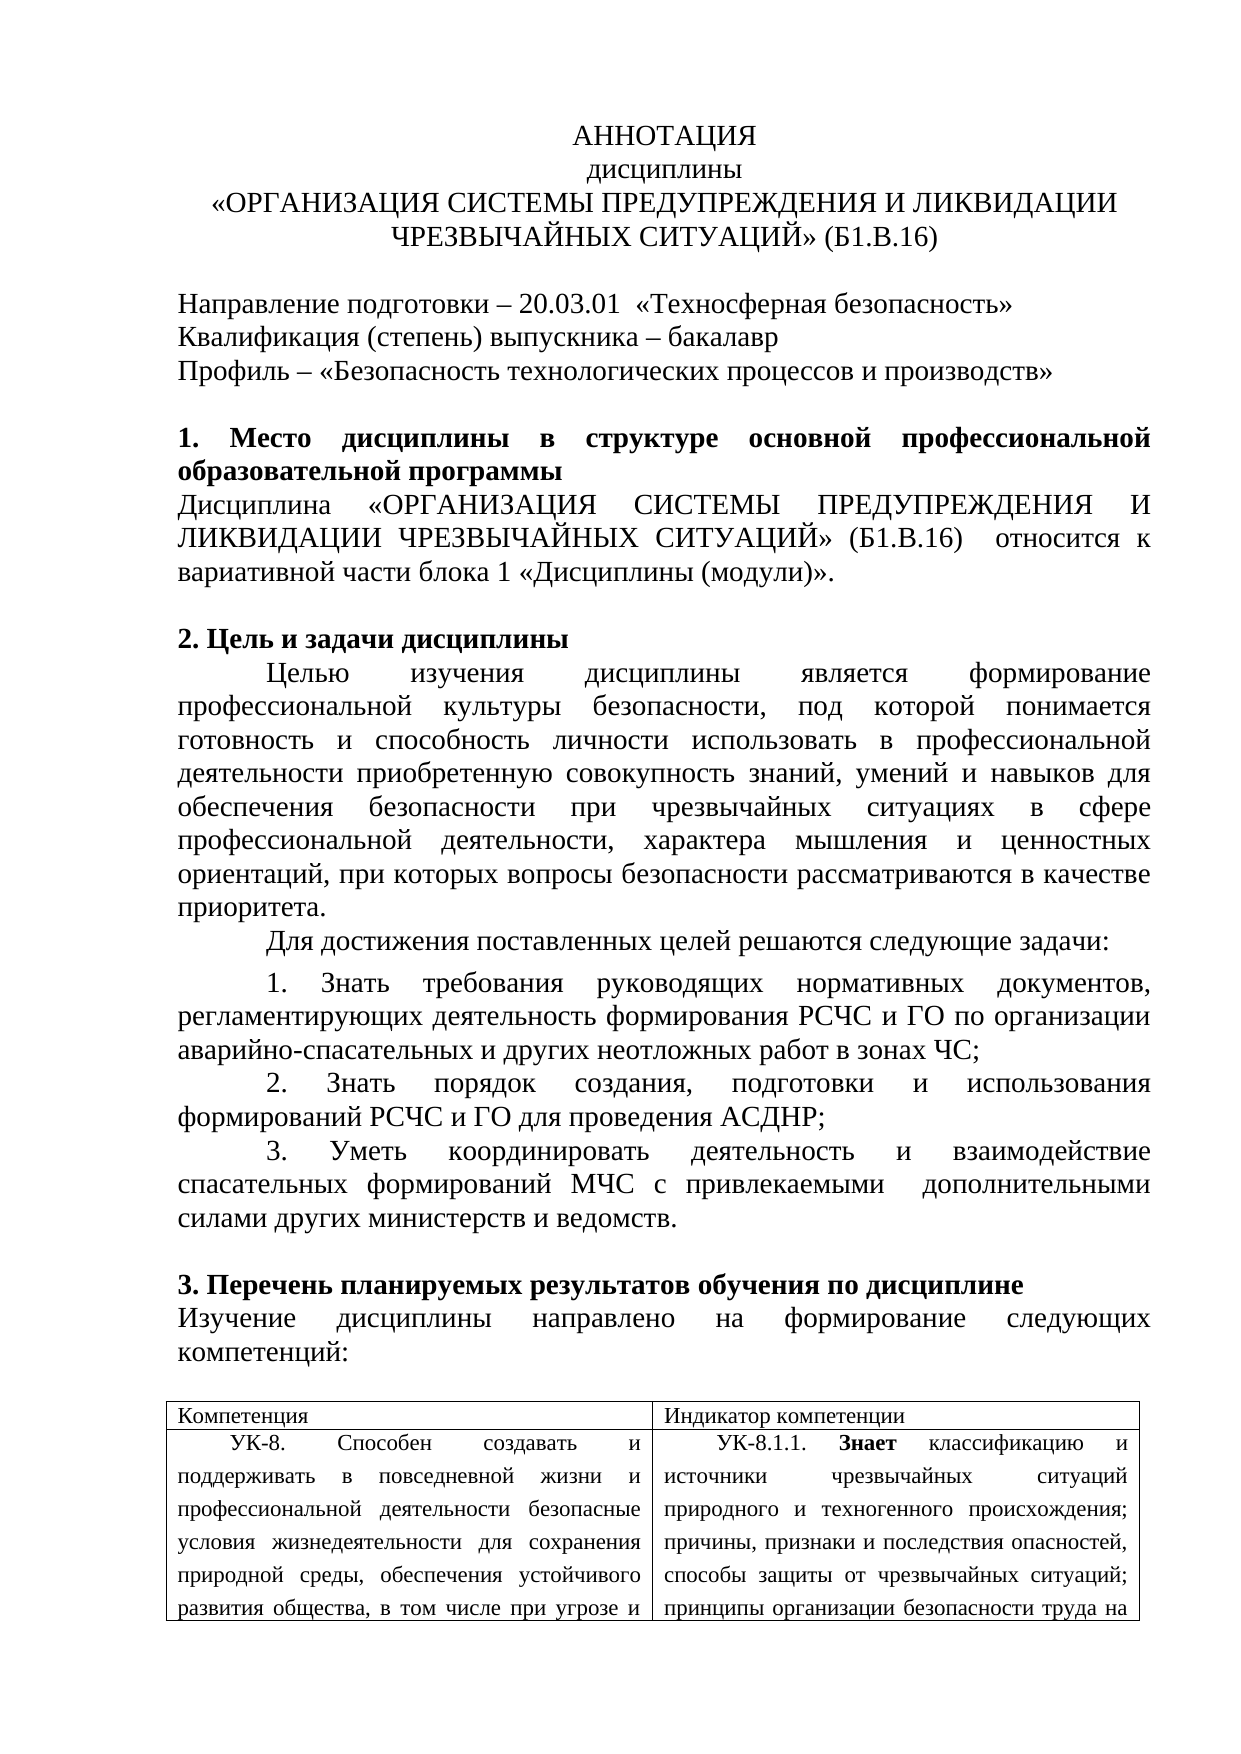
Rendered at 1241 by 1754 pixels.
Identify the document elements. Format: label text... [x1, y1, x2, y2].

text 3. Уметь координировать деятельность и взаимодействие спасательных формирований МЧС с привлекаемыми дополнительными силами других министерств и ведомств. [177, 1133, 1152, 1233]
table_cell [653, 1430, 1139, 1620]
text Квалификация (степень) выпускника – бакалавр [177, 319, 1152, 353]
text АННОТАЦИЯ [177, 118, 1152, 152]
text Направление подготовки – 20.03.01 «Техносферная безопасность» [177, 286, 1152, 319]
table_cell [167, 1430, 652, 1620]
text Профиль – «Безопасность технологических процессов и производств» [177, 353, 1152, 386]
text Для достижения поставленных целей решаются следующие задачи: [177, 923, 1152, 957]
text дисциплины [177, 152, 1152, 185]
text 3. Перечень планируемых результатов обучения по дисциплине [177, 1267, 1152, 1300]
text Дисциплина «ОРГАНИЗАЦИЯ СИСТЕМЫ ПРЕДУПРЕЖДЕНИЯ И ЛИКВИДАЦИИ ЧРЕЗВЫЧАЙНЫХ СИТУАЦИЙ» (Б1.В.16) относится к вариативной части блока 1 «Дисциплины (модули)». [177, 487, 1152, 588]
text Изучение дисциплины направлено на формирование следующих компетенций: [177, 1300, 1152, 1367]
table_header Компетенция [167, 1402, 652, 1428]
text 1. Знать требования руководящих нормативных документов, регламентирующих деятельность формирования РСЧС и ГО по организации аварийно-спасательных и других неотложных работ в зонах ЧС; [177, 965, 1152, 1066]
text 1. Место дисциплины в структуре основной профессиональной образовательной программы [177, 420, 1152, 487]
text «ОРГАНИЗАЦИЯ СИСТЕМЫ ПРЕДУПРЕЖДЕНИЯ И ЛИКВИДАЦИИ ЧРЕЗВЫЧАЙНЫХ СИТУАЦИЙ» (Б1.В.16) [177, 185, 1152, 252]
text Целью изучения дисциплины является формирование профессиональной культуры безопасности, под которой понимается готовность и способность личности использовать в профессиональной деятельности приобретенную совокупность знаний, умений и навыков для обеспечения безопасности при чрезвычайных ситуациях в сфере профессиональной деятельности, характера мышления и ценностных ориентаций, при которых вопросы безопасности рассматриваются в качестве приоритета. [177, 655, 1152, 923]
text 2. Цель и задачи дисциплины [177, 621, 1152, 655]
table_header Индикатор компетенции [653, 1402, 1139, 1428]
text 2. Знать порядок создания, подготовки и использования формирований РСЧС и ГО для проведения АСДНР; [177, 1066, 1152, 1133]
